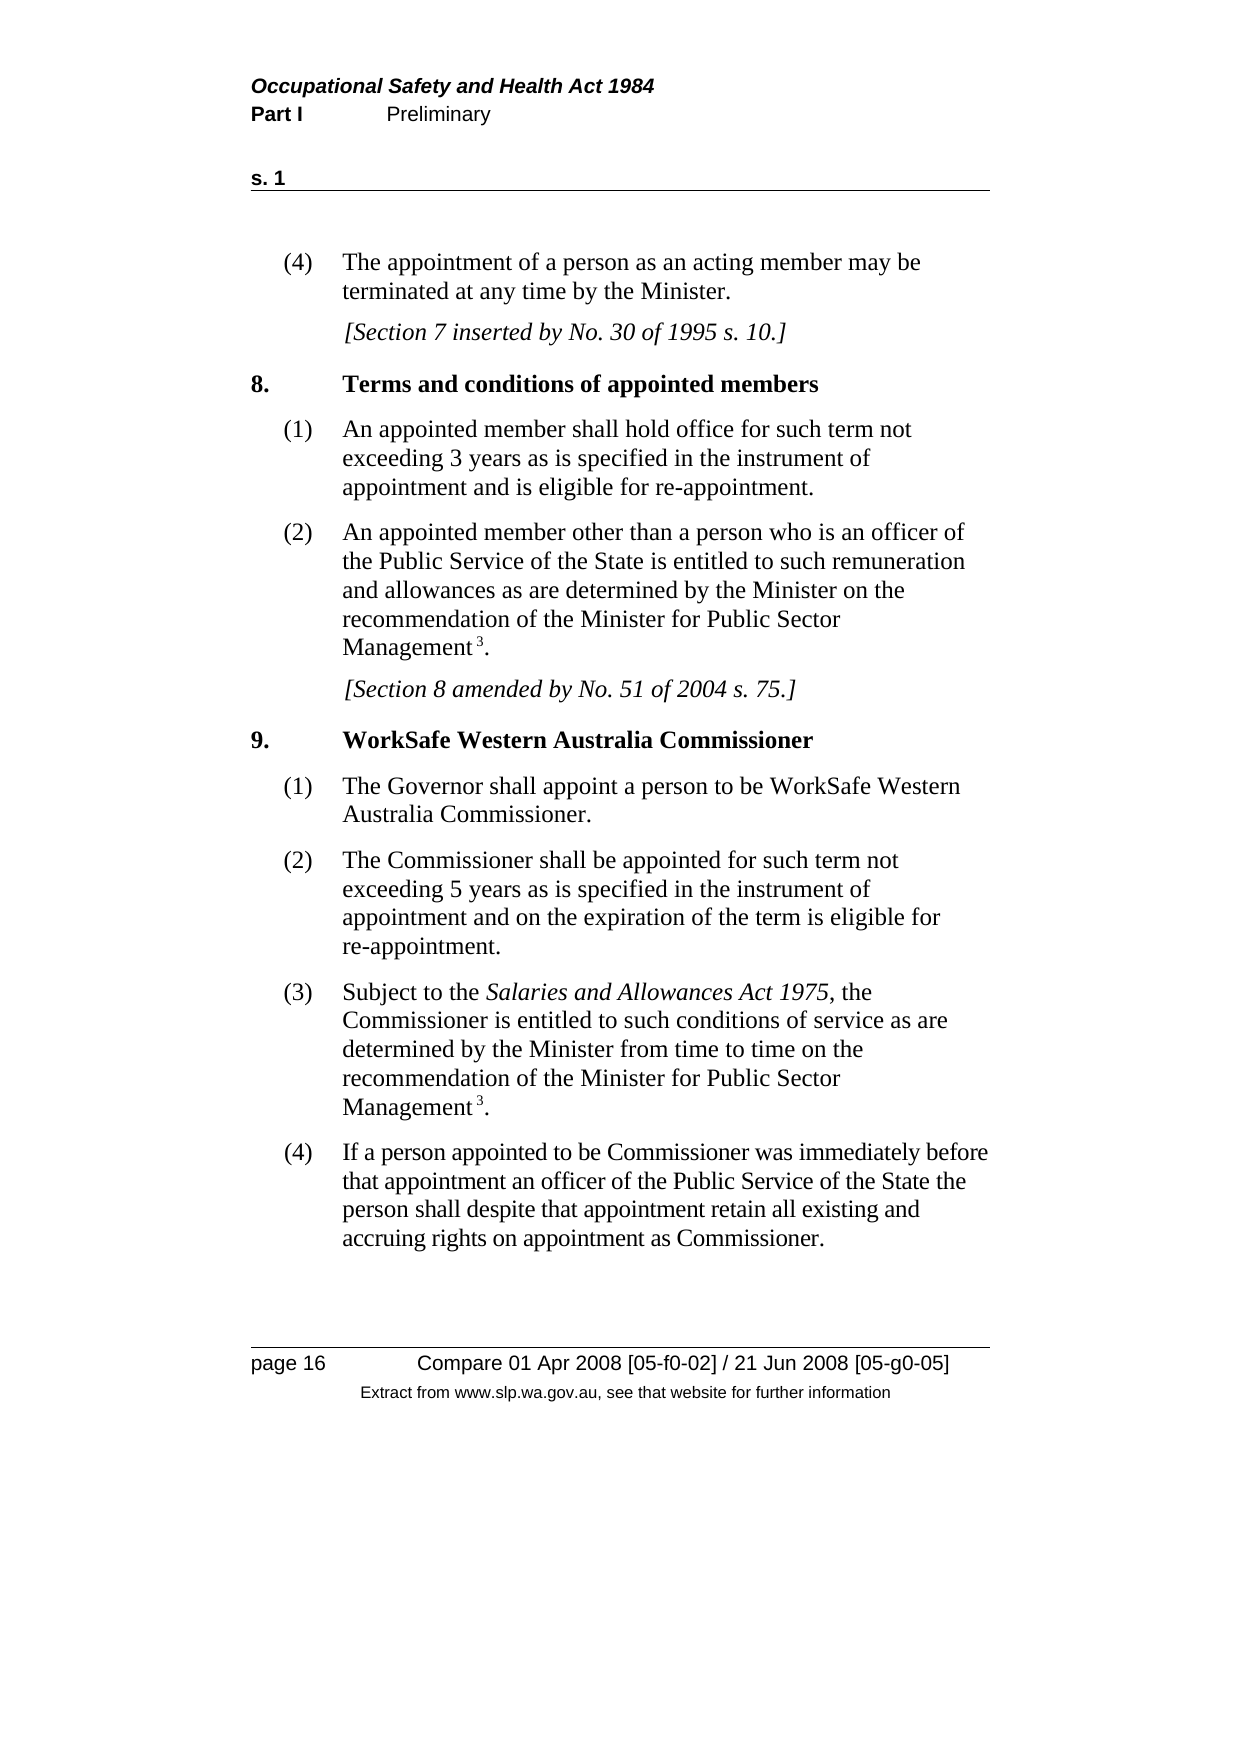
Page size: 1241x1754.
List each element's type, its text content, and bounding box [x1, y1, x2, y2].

text (2) An appointed member other than a person who is an officer of the Public Service of the State is entitled to such remuneration and allowances as are determined by the Minister on the recommendation of the Minister for Public Sector Management 3. [251, 517, 990, 661]
text (1) An appointed member shall hold office for such term not exceeding 3 years as is specified in the instrument of appointment and is eligible for re-appointment. [251, 414, 990, 501]
text (4) The appointment of a person as an acting member may be terminated at any time by the Minister. [251, 247, 990, 305]
text (1) The Governor shall appoint a person to be WorkSafe Western Australia Commissioner. [251, 771, 990, 828]
text [Section 7 inserted by No. 30 of 1995 s. 10.] [251, 317, 990, 346]
subtitle 8. Terms and conditions of appointed members [251, 369, 990, 398]
text (4) If a person appointed to be Commissioner was immediately before that appointment an officer of the Public Service of the State the person shall despite that appointment retain all existing and accruing rights on appointment as Commissioner. [251, 1137, 990, 1252]
text (2) The Commissioner shall be appointed for such term not exceeding 5 years as is specified in the instrument of appointment and on the expiration of the term is eligible for re-appointment. [251, 845, 990, 960]
text [Section 8 amended by No. 51 of 2004 s. 75.] [251, 674, 990, 702]
text (3) Subject to the Salaries and Allowances Act 1975, the Commissioner is entitled to such conditions of service as are determined by the Minister from time to time on the recommendation of the Minister for Public Sector Management 3. [251, 977, 990, 1120]
subtitle 9. WorkSafe Western Australia Commissioner [251, 725, 990, 754]
